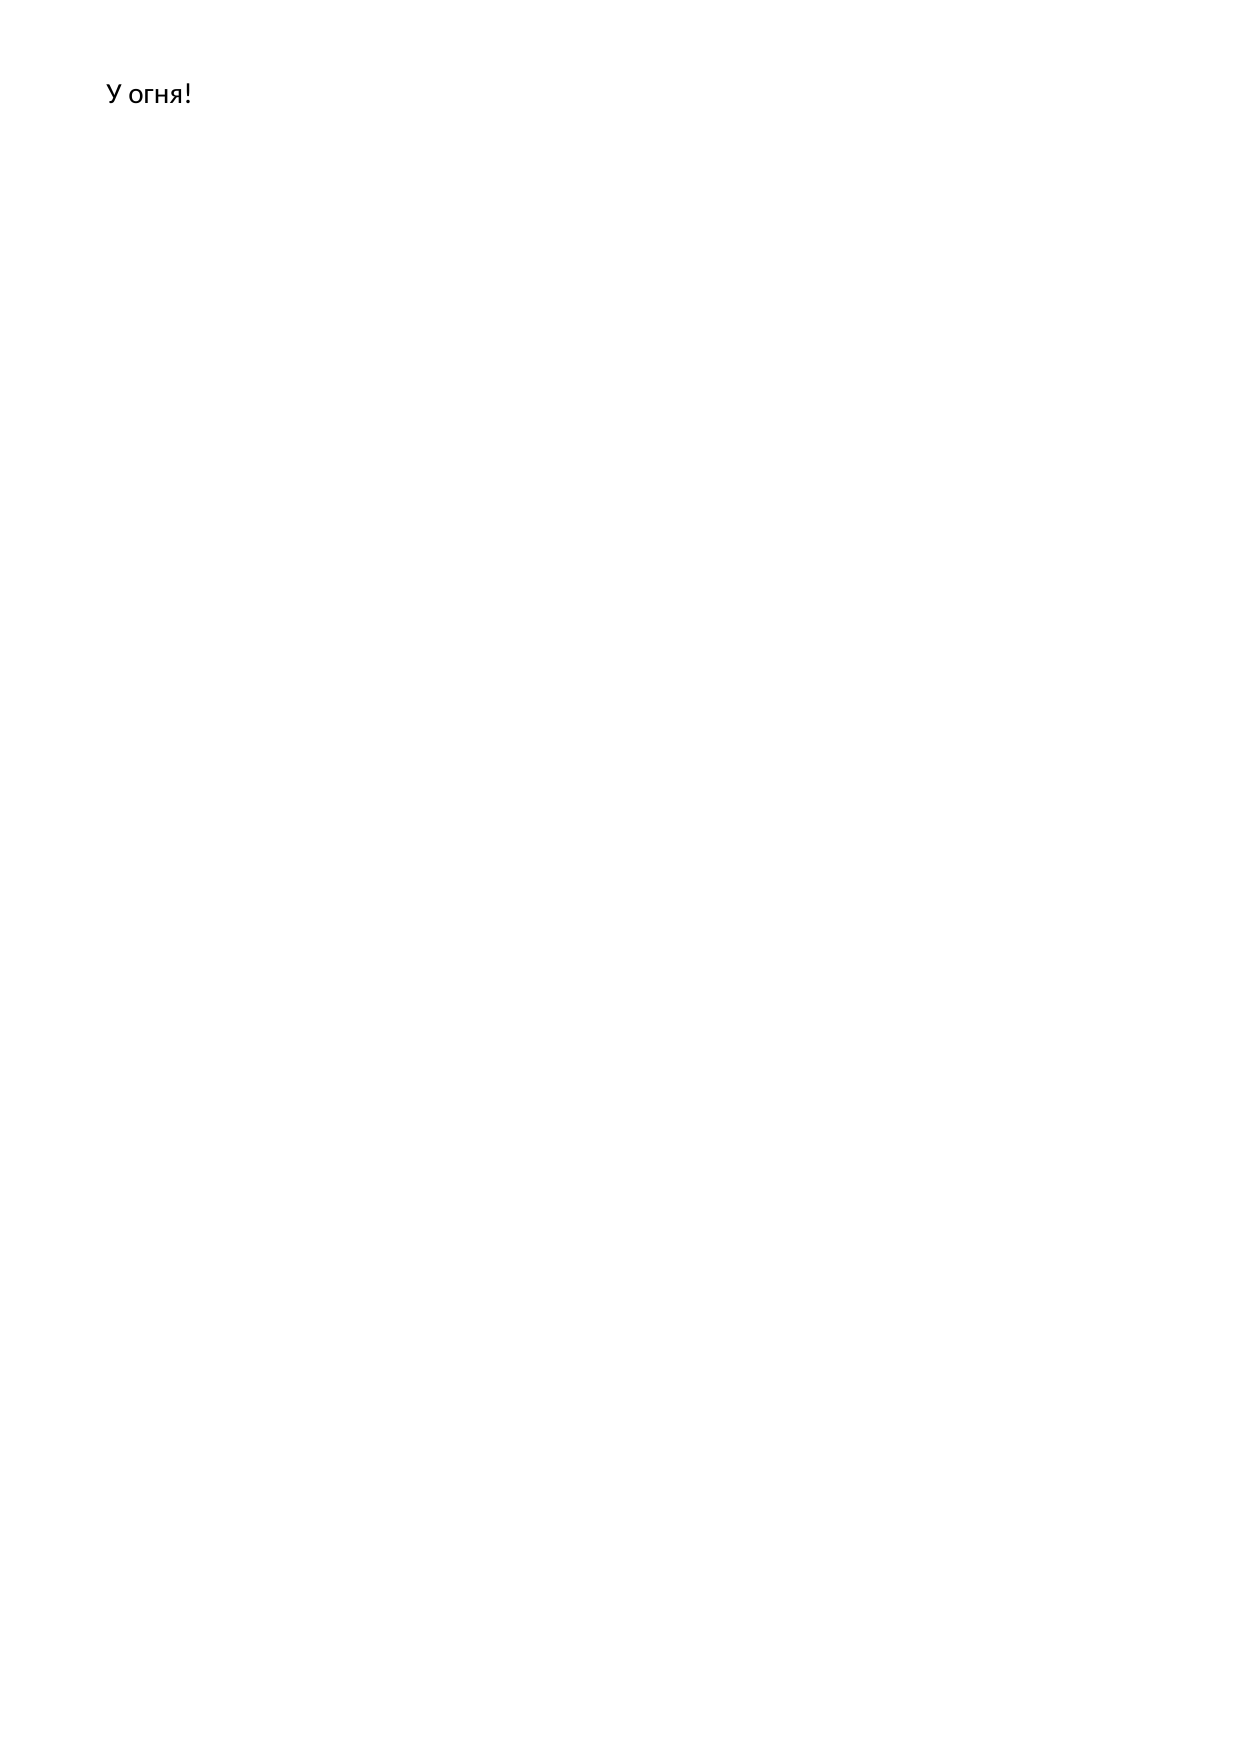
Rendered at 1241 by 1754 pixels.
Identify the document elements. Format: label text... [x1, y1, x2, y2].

text У огня! [75, 75, 1165, 111]
